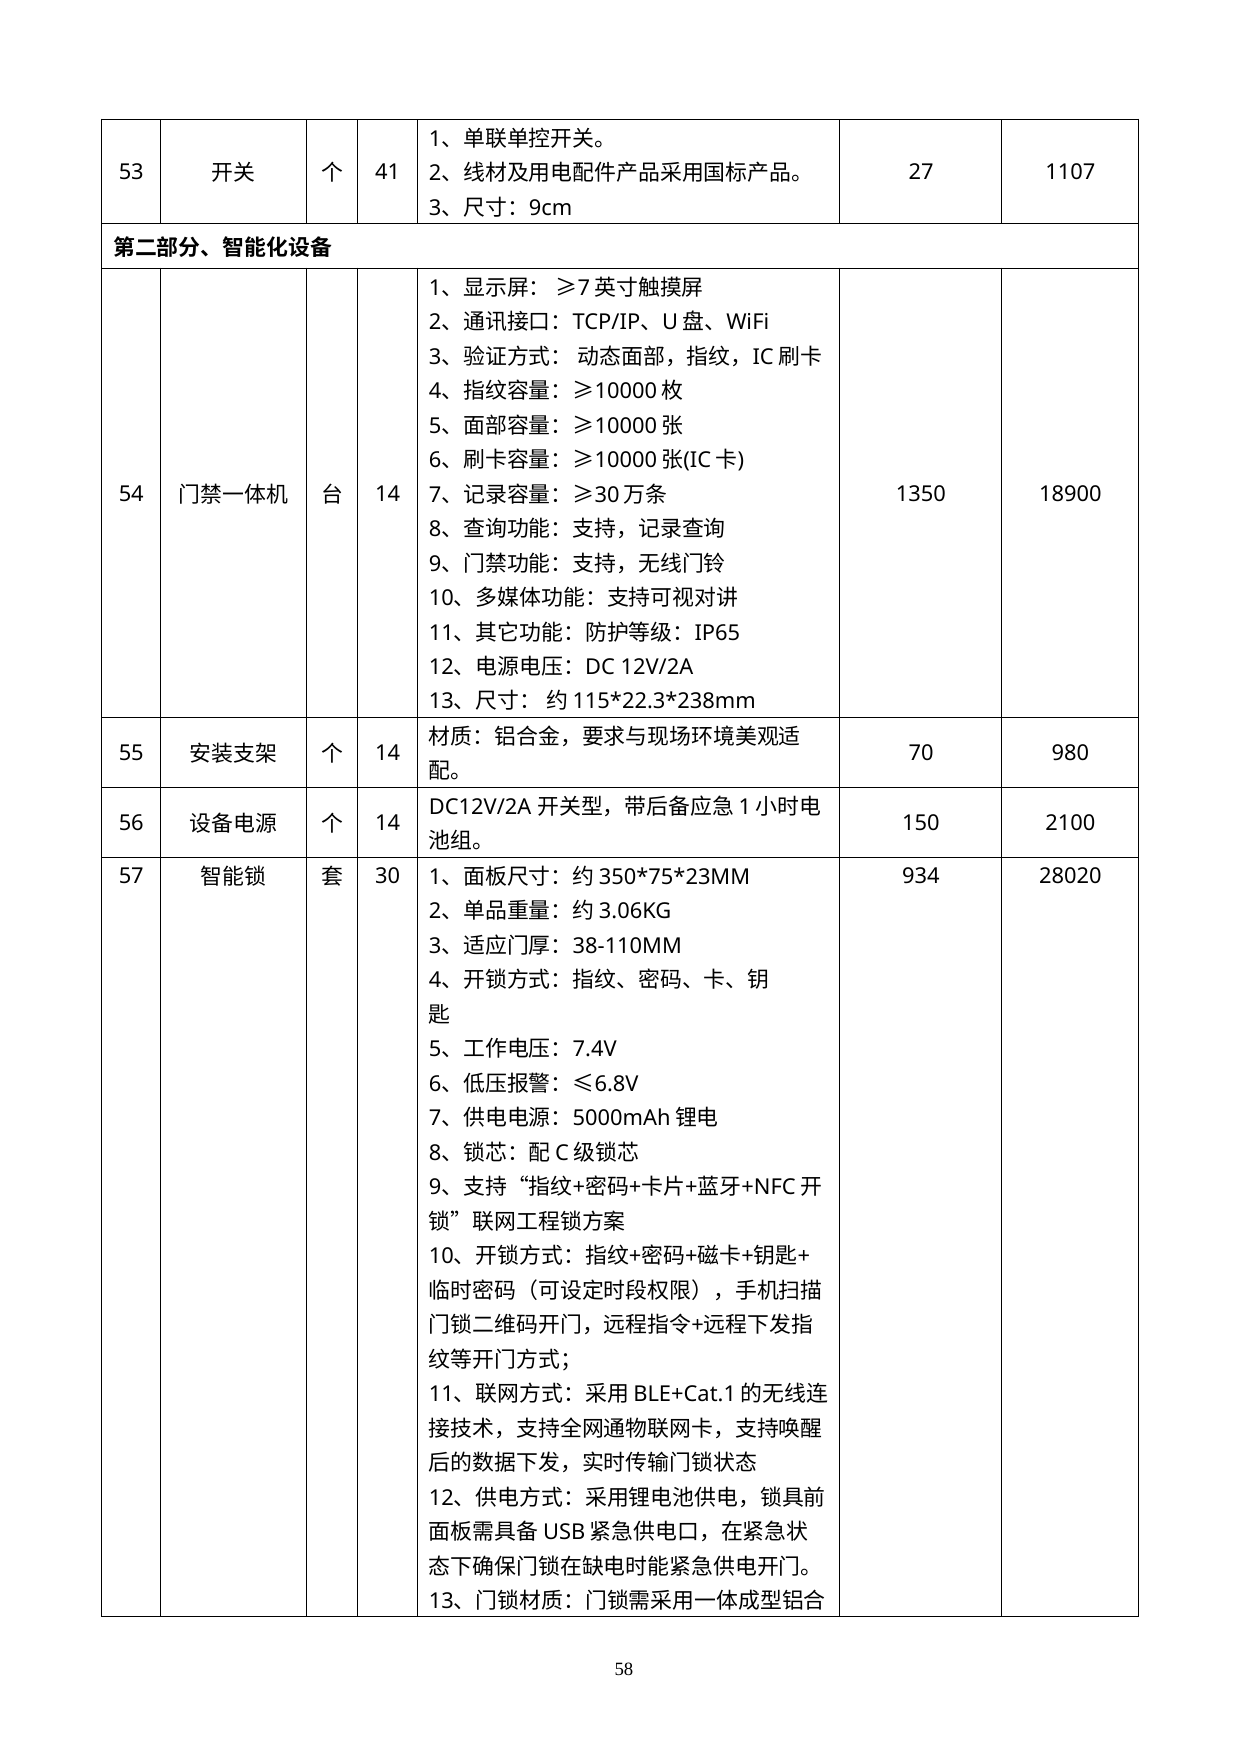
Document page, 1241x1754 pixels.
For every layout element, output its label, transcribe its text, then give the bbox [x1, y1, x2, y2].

table_cell 1、显示屏： ≥7英寸触摸屏 2、通讯接口：TCP/IP、U盘、WiFi 3、验证方式： 动态面部，指纹，IC刷卡 4、指纹容量：≥10000枚 5、面部容量：≥10000张 6、刷卡容量：≥10000张(IC卡) 7、记录容量：≥30万条 8、查询功能：支持，记录查询 9、门禁功能：支持，无线门铃 10、多媒体功能：支持可视对讲 11、其它功能：防护等级：IP65 12、电源电压：DC 12V/2A 13、尺寸： 约115*22.3*238mm [418, 269, 839, 717]
table_cell DC12V/2A 开关型，带后备应急1小时电池组。 [418, 788, 839, 857]
table_cell 单联单控开关。 2、线材及用电配件产品采用国标产品。 3、尺寸：9cm [418, 120, 839, 223]
table_cell 个 [307, 718, 357, 787]
table_cell 材质：铝合金，要求与现场环境美观适配。 [418, 718, 839, 787]
table_cell 设备电源 [161, 788, 306, 857]
table_cell 18900 [1002, 269, 1138, 717]
table_cell 14 [358, 718, 417, 787]
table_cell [418, 858, 839, 1616]
table_cell 个 [307, 120, 357, 223]
table_cell 14 [358, 788, 417, 857]
table_cell 安装支架 [161, 718, 306, 787]
table_cell 57 [102, 858, 160, 1616]
table_cell 开关 [161, 120, 306, 223]
table_cell 第二部分、智能化设备 [102, 224, 1138, 267]
table_cell 2100 [1002, 788, 1138, 857]
table_cell 14 [358, 269, 417, 717]
table_cell 智能锁 [161, 858, 306, 1616]
table_cell 个 [307, 788, 357, 857]
table_cell 150 [840, 788, 1001, 857]
table_cell 56 [102, 788, 160, 857]
table_cell 台 [307, 269, 357, 717]
table_cell 54 [102, 269, 160, 717]
table_cell 70 [840, 718, 1001, 787]
table_cell 27 [840, 120, 1001, 223]
table_cell 41 [358, 120, 417, 223]
table_cell 980 [1002, 718, 1138, 787]
table_cell 1350 [840, 269, 1001, 717]
table_cell 1107 [1002, 120, 1138, 223]
table_cell 53 [102, 120, 160, 223]
table_cell 30 [358, 858, 417, 1616]
table_cell 门禁一体机 [161, 269, 306, 717]
table_cell 55 [102, 718, 160, 787]
table_cell 28020 [1002, 858, 1138, 1616]
table_cell 套 [307, 858, 357, 1616]
table_cell 934 [840, 858, 1001, 1616]
